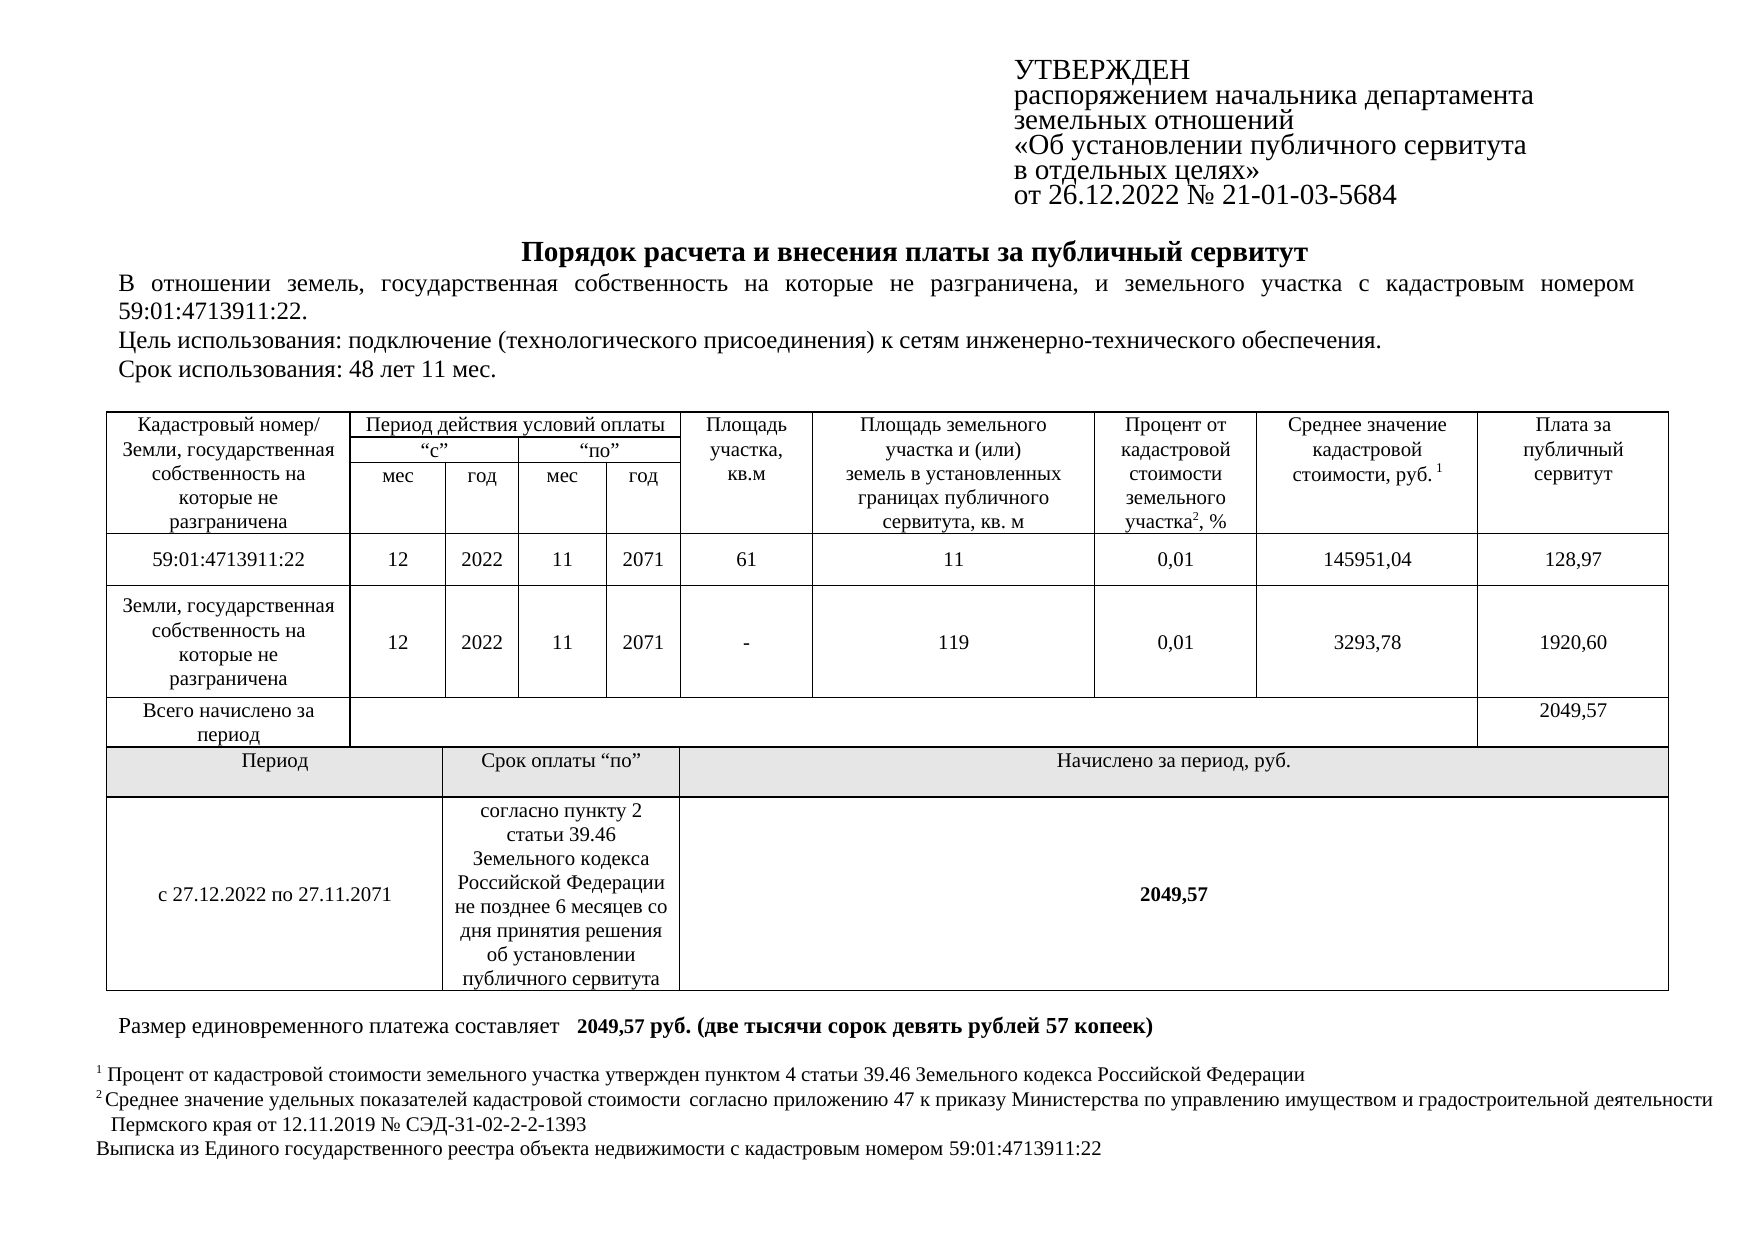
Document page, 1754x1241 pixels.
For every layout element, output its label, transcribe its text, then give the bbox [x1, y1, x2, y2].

table_cell год [607, 463, 680, 533]
table_header Срок оплаты “по” [443, 748, 679, 796]
table_header Кадастровый номер/ Земли, государственная собственность на которые не разграничена [107, 413, 349, 533]
table_cell 145951,04 [1257, 534, 1477, 585]
text Порядок расчета и внесения платы за публичный сервитут [118, 234, 1636, 268]
table_header Начислено за период, руб. [680, 748, 1668, 796]
table_cell 3293,78 [1257, 586, 1477, 697]
table_cell 12 [351, 534, 445, 585]
text Цель использования: подключение (технологического присоединения) к сетям инженерно-технического обеспечения. [118, 325, 1636, 354]
table_cell 2022 [446, 534, 518, 585]
text УТВЕРЖДЕН [591, 59, 1636, 84]
table_cell мес [519, 463, 606, 533]
table_cell 0,01 [1095, 586, 1256, 697]
table_cell 12 [351, 586, 445, 697]
table_header Период действия условий оплаты [351, 413, 680, 436]
table_header Процент от кадастровой стоимости земельного участка2, % [1095, 413, 1256, 533]
table_cell 128,97 [1478, 534, 1668, 585]
text земельных отношений «Об установлении публичного сервитута в отдельных целях» от 26.12.2022 № 21-01-03-5684 [591, 109, 1636, 209]
table_cell 59:01:4713911:22 [107, 534, 349, 585]
table_header Площадь участка, кв.м [681, 413, 812, 533]
table_cell 2022 [446, 586, 518, 697]
table_cell Земли, государственная собственность на которые не разграничена [107, 586, 349, 697]
table_header Плата за публичный сервитут [1478, 413, 1668, 533]
table_cell 0,01 [1095, 534, 1256, 585]
table_cell 2049,57 [680, 798, 1668, 990]
table_cell 119 [813, 586, 1094, 697]
table_header Период [107, 748, 442, 796]
table_header Площадь земельного участка и (или) земель в установленных границах публичного сервитута, кв. м [813, 413, 1094, 533]
table_cell c 27.12.2022 по 27.11.2071 [107, 798, 442, 990]
table_cell Всего начислено за период [107, 698, 349, 746]
table_cell - [681, 586, 812, 697]
table_cell 11 [813, 534, 1094, 585]
text распоряжением начальника департамента [591, 84, 1636, 109]
table_cell согласно пункту 2 статьи 39.46 Земельного кодекса Российской Федерации не позднее 6 месяцев со дня принятия решения об установлении публичного сервитута [443, 798, 679, 990]
table_cell 11 [519, 534, 606, 585]
text Срок использования: 48 лет 11 мес. [118, 354, 1636, 383]
table_cell 2071 [607, 534, 680, 585]
table_cell год [446, 463, 518, 533]
table_header Среднее значение кадастровой стоимости, руб. 1 [1257, 413, 1477, 533]
table_cell [351, 698, 1477, 746]
table_cell мес [351, 463, 445, 533]
table_cell 2049,57 [1478, 698, 1668, 746]
text В отношении земель, государственная собственность на которые не разграничена, и земельного участка с кадастровым номером 59:01:4713911:22. [118, 268, 1636, 325]
table_cell 2071 [607, 586, 680, 697]
text Размер единовременного платежа составляет 2049,57 руб. (две тысячи сорок девять рублей 57 копеек) [118, 1013, 1636, 1039]
table_cell 1920,60 [1478, 586, 1668, 697]
table_cell 11 [519, 586, 606, 697]
table_cell 61 [681, 534, 812, 585]
table_cell “c” [351, 438, 518, 462]
table_cell “по” [519, 438, 680, 462]
